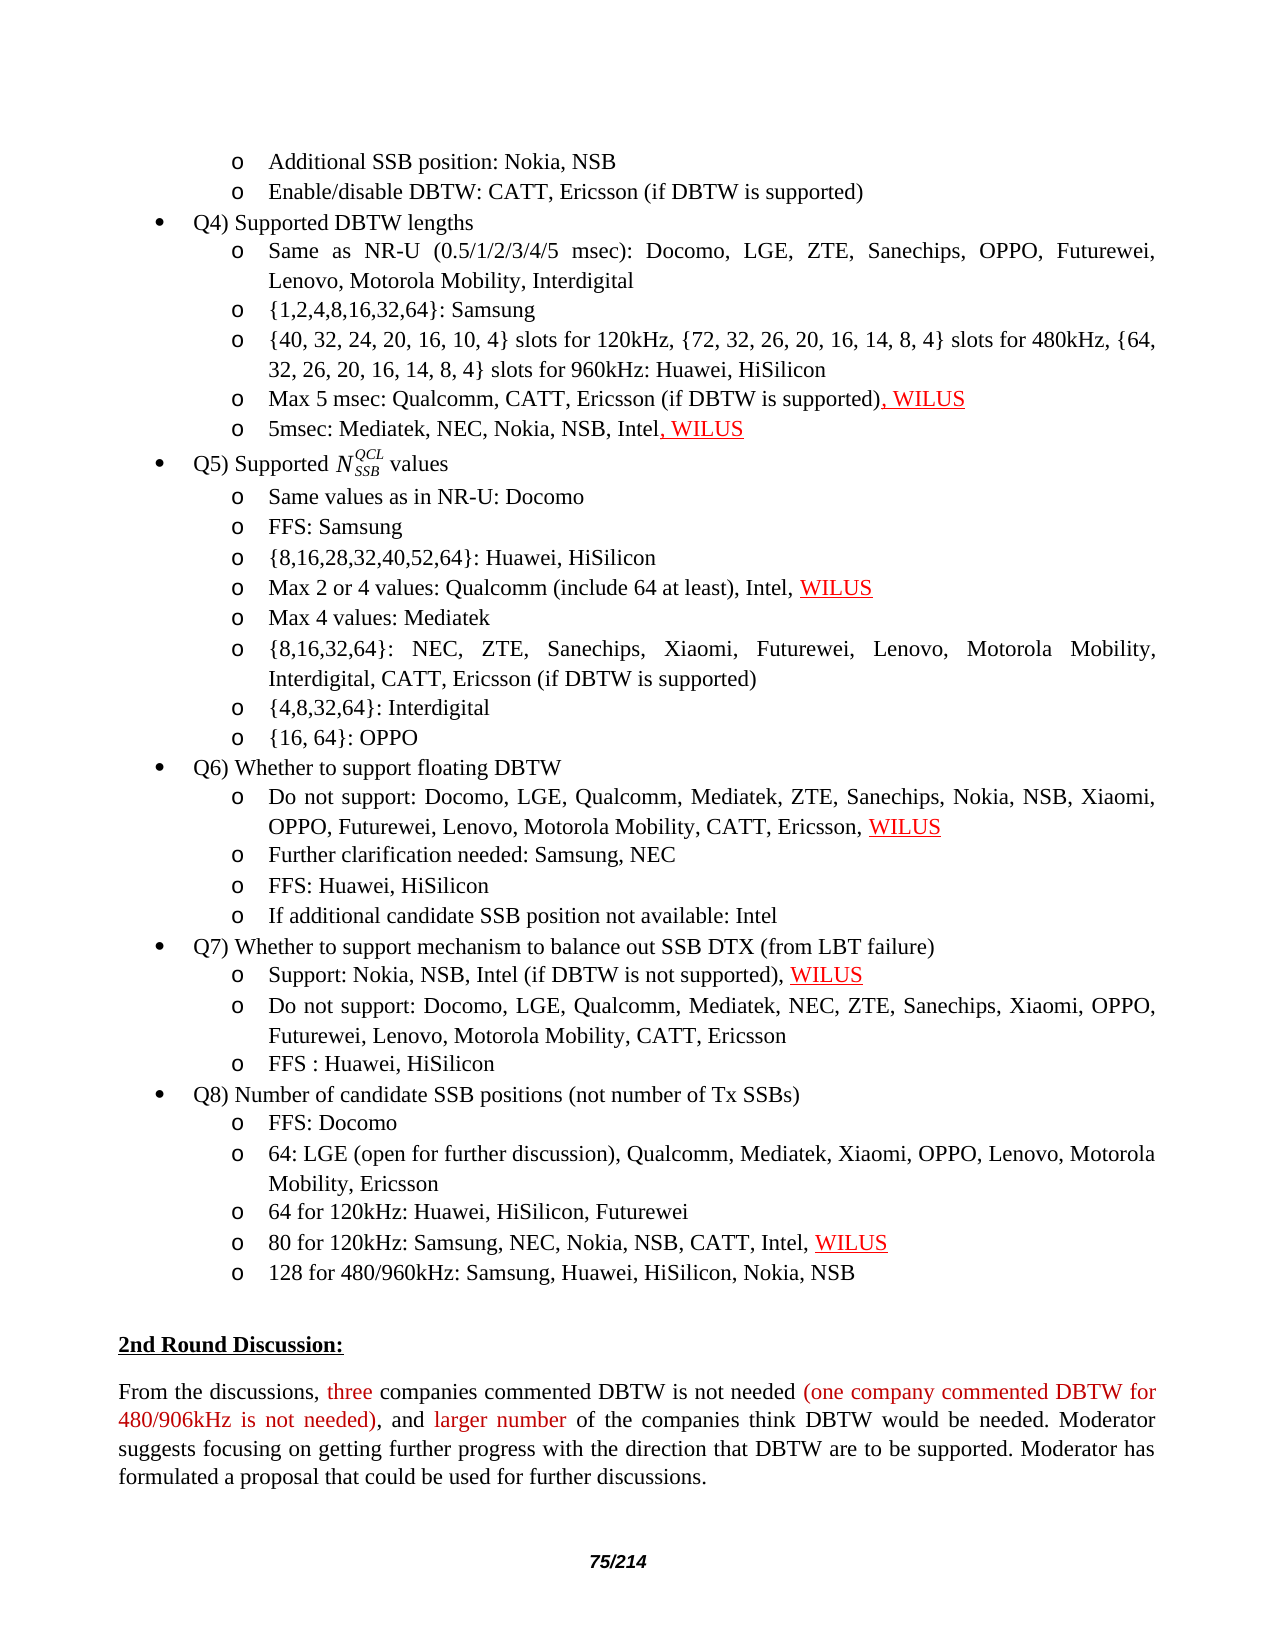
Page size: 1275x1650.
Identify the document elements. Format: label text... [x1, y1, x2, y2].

list Q7) Whether to support mechanism to balance out SSB DTX (from LBT failure) [156, 933, 1157, 959]
list {8,16,32,64}: NEC, ZTE, Sanechips, Xiaomi, Futurewei, Lenovo, Motorola Mobility, Interdigital, CATT, Ericsson (if DBTW is supported) [231, 635, 1157, 691]
list Additional SSB position: Nokia, NSB [231, 148, 1157, 176]
list {1,2,4,8,16,32,64}: Samsung [231, 296, 1157, 324]
list 5msec: Mediatek, NEC, Nokia, NSB, Intel, WILUS [231, 415, 1157, 443]
list Further clarification needed: Samsung, NEC [231, 842, 1157, 870]
list {8,16,28,32,40,52,64}: Huawei, HiSilicon [231, 543, 1157, 572]
list Enable/disable DBTW: CATT, Ericsson (if DBTW is supported) [231, 178, 1157, 206]
list Do not support: Docomo, LGE, Qualcomm, Mediatek, ZTE, Sanechips, Nokia, NSB, Xiaomi, OPPO, Futurewei, Lenovo, Motorola Mobility, CATT, Ericsson, WILUS [231, 783, 1157, 839]
list Max 4 values: Mediatek [231, 604, 1157, 633]
subtitle 2nd Round Discussion: [118, 1331, 1157, 1357]
list Same as NR-U (0.5/1/2/3/4/5 msec): Docomo, LGE, ZTE, Sanechips, OPPO, Futurewei, Lenovo, Motorola Mobility, Interdigital [231, 237, 1157, 294]
list FFS: Huawei, HiSilicon [231, 872, 1157, 900]
list FFS : Huawei, HiSilicon [231, 1050, 1157, 1079]
list Max 5 msec: Qualcomm, CATT, Ericsson (if DBTW is supported), WILUS [231, 385, 1157, 413]
list 80 for 120kHz: Samsung, NEC, Nokia, NSB, CATT, Intel, WILUS [231, 1229, 1157, 1257]
list Do not support: Docomo, LGE, Qualcomm, Mediatek, NEC, ZTE, Sanechips, Xiaomi, OPPO, Futurewei, Lenovo, Motorola Mobility, CATT, Ericsson [231, 992, 1157, 1048]
list If additional candidate SSB position not available: Intel [231, 902, 1157, 931]
list Q5) Supported values [156, 446, 1157, 481]
list Q6) Whether to support floating DBTW [156, 754, 1157, 781]
list 128 for 480/960kHz: Samsung, Huawei, HiSilicon, Nokia, NSB [231, 1259, 1157, 1287]
list 64 for 120kHz: Huawei, HiSilicon, Futurewei [231, 1198, 1157, 1227]
list {40, 32, 24, 20, 16, 10, 4} slots for 120kHz, {72, 32, 26, 20, 16, 14, 8, 4} slots for 480kHz, {64, 32, 26, 20, 16, 14, 8, 4} slots for 960kHz: Huawei, HiSilicon [231, 326, 1157, 383]
list FFS: Samsung [231, 513, 1157, 541]
list Support: Nokia, NSB, Intel (if DBTW is not supported), WILUS [231, 961, 1157, 989]
list Q4) Supported DBTW lengths [156, 208, 1157, 235]
list Max 2 or 4 values: Qualcomm (include 64 at least), Intel, WILUS [231, 574, 1157, 602]
list Same values as in NR-U: Docomo [231, 483, 1157, 511]
list 64: LGE (open for further discussion), Qualcomm, Mediatek, Xiaomi, OPPO, Lenovo, Motorola Mobility, Ericsson [231, 1140, 1157, 1196]
list Q8) Number of candidate SSB positions (not number of Tx SSBs) [156, 1081, 1157, 1107]
text From the discussions, three companies commented DBTW is not needed (one company commented DBTW for 480/906kHz is not needed), and larger number of the companies think DBTW would be needed. Moderator suggests focusing on getting further progress with the direction that DBTW are to be supported. Moderator has formulated a proposal that could be used for further discussions. [118, 1378, 1157, 1489]
list {16, 64}: OPPO [231, 724, 1157, 752]
list FFS: Docomo [231, 1109, 1157, 1137]
list {4,8,32,64}: Interdigital [231, 693, 1157, 722]
